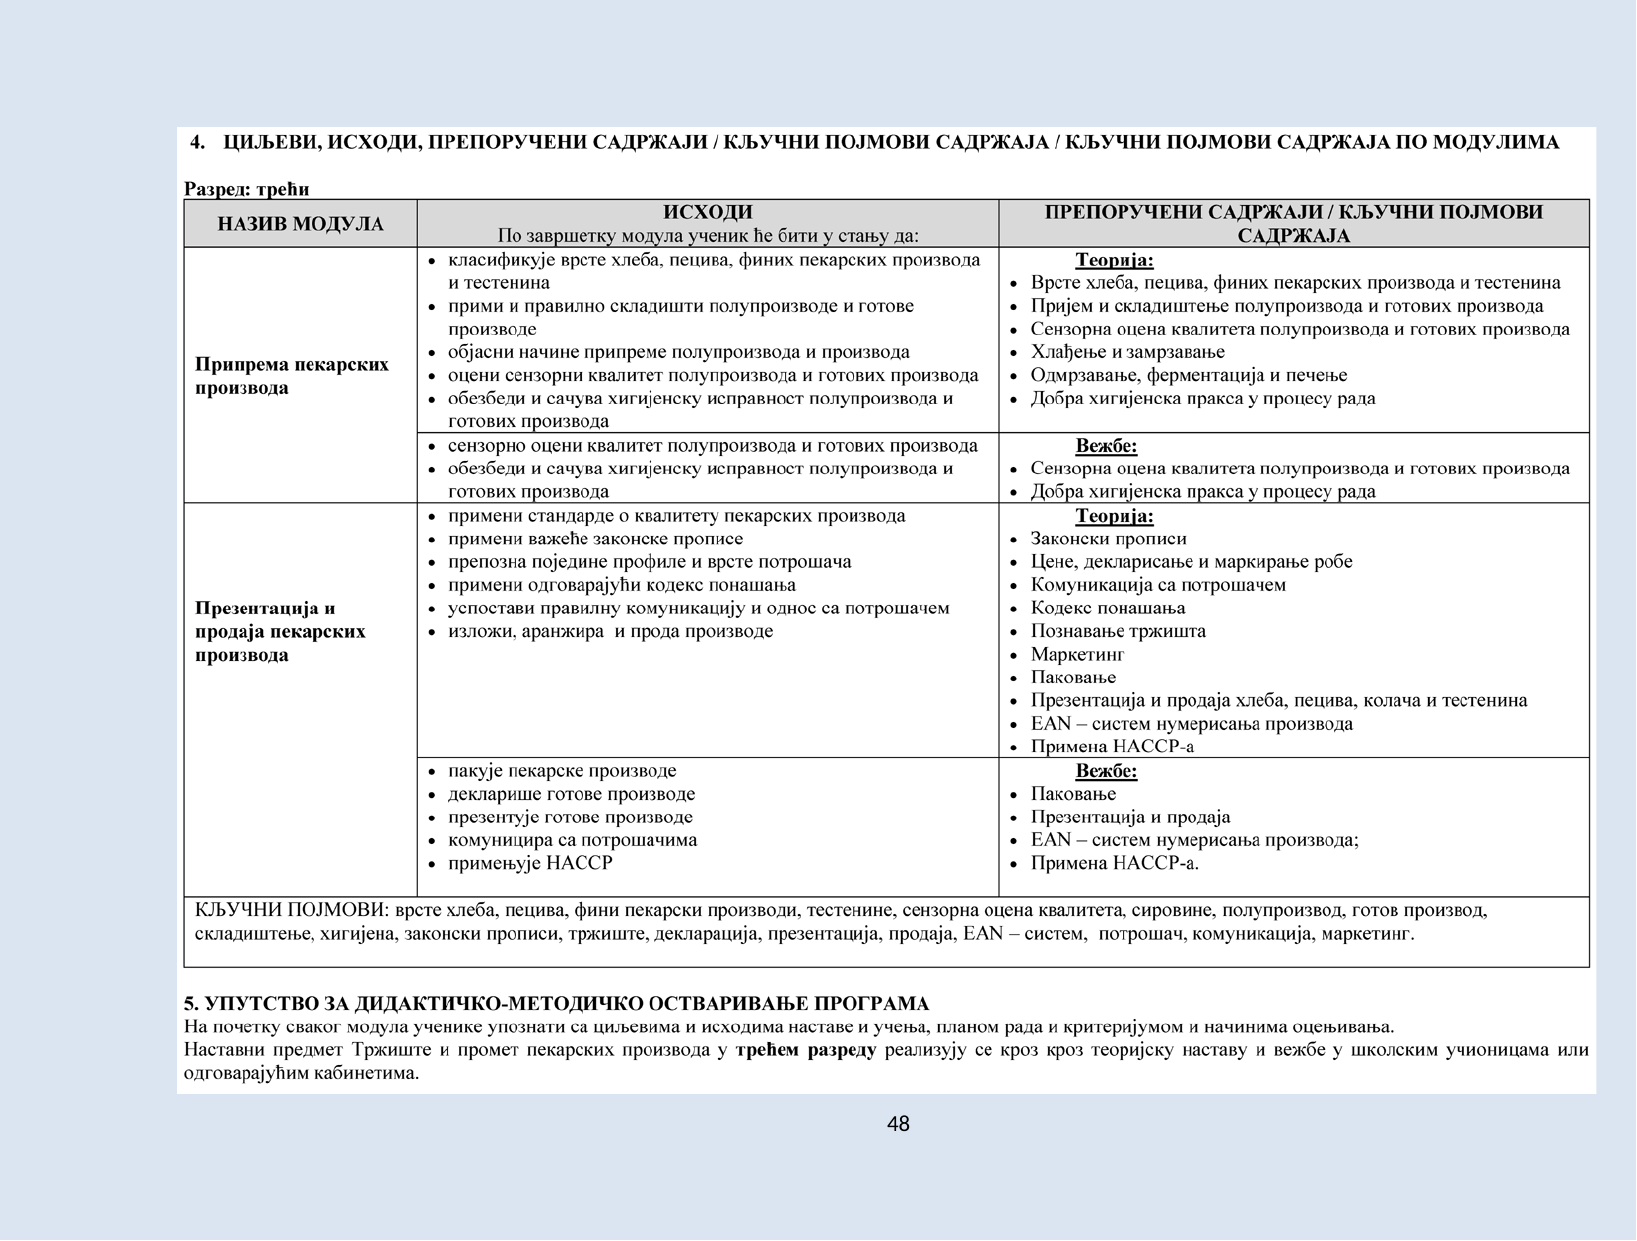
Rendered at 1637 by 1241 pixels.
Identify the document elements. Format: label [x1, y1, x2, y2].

picture [177, 127, 1597, 1094]
